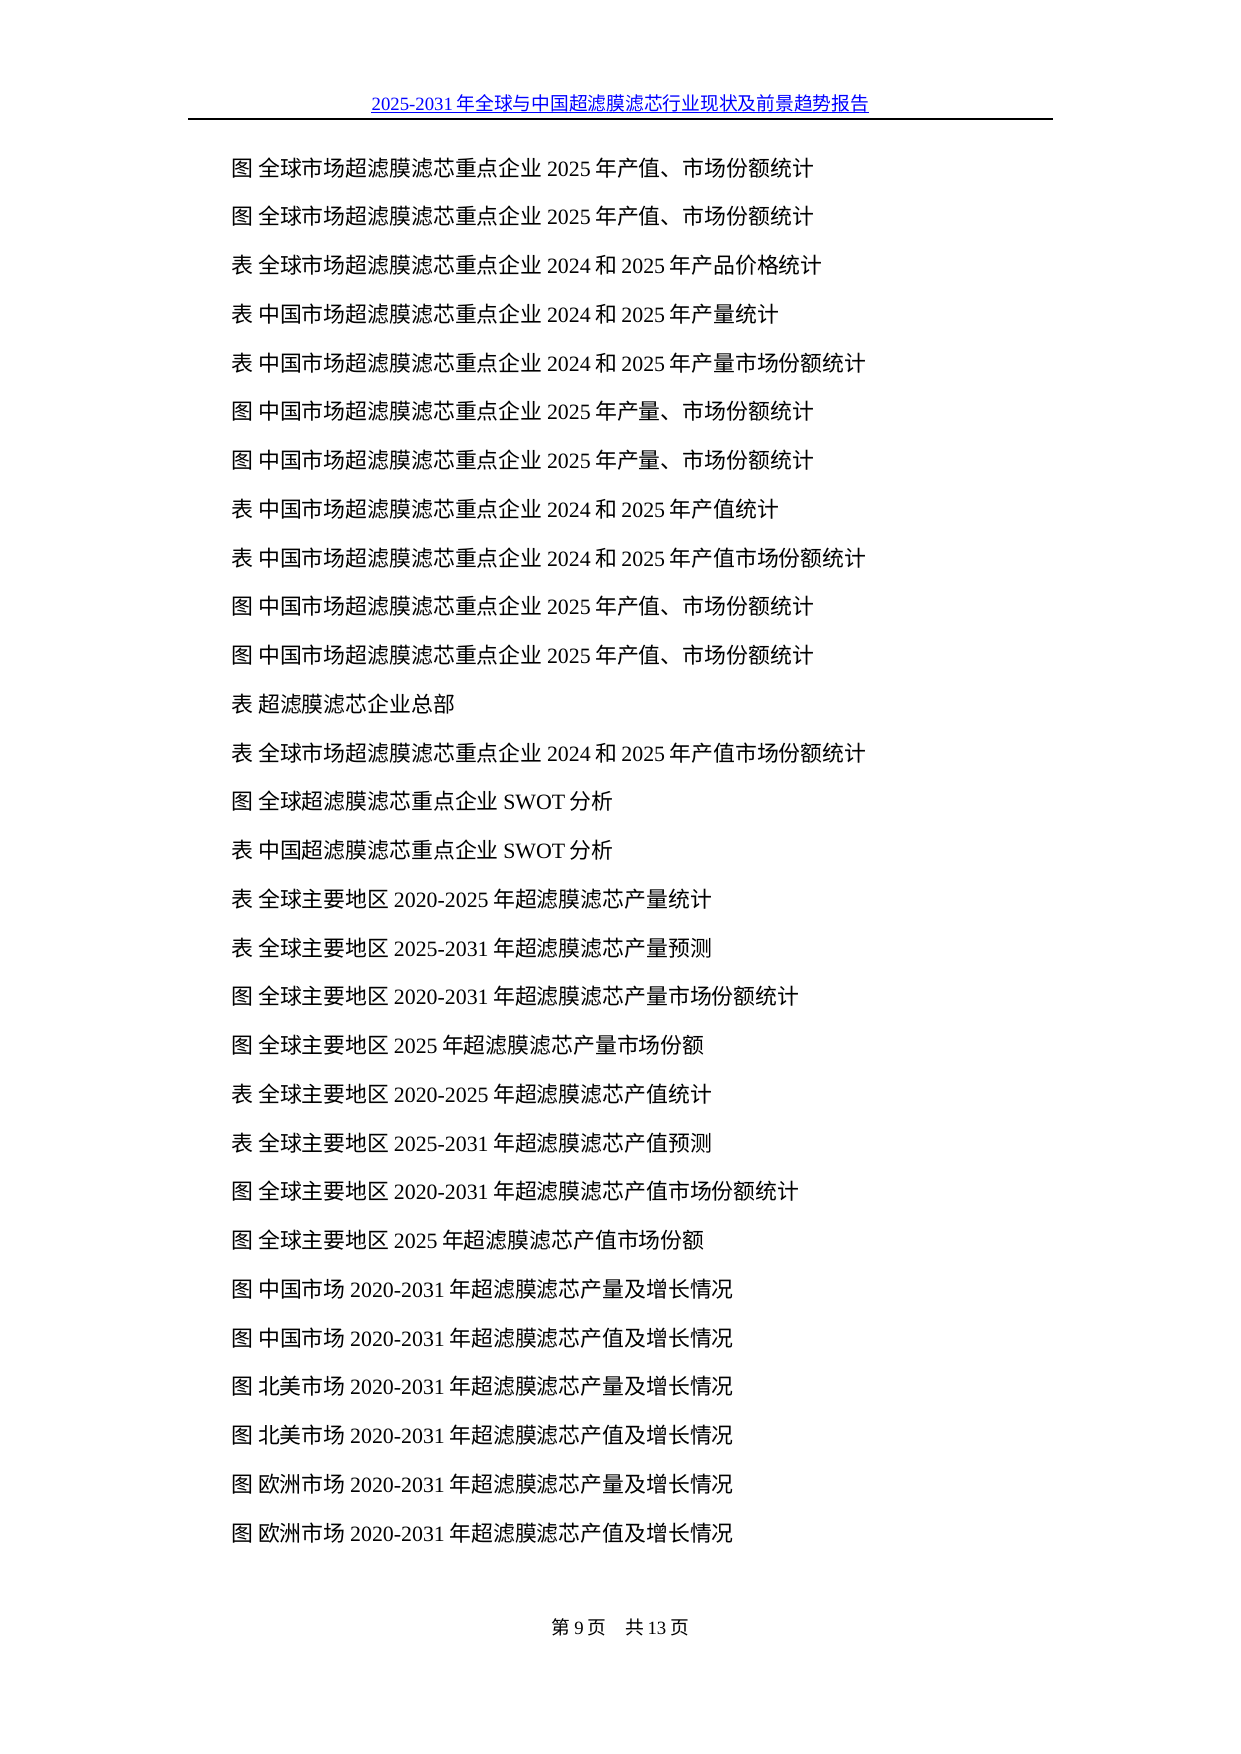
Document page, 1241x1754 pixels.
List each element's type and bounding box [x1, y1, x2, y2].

text [187, 150, 1053, 1548]
